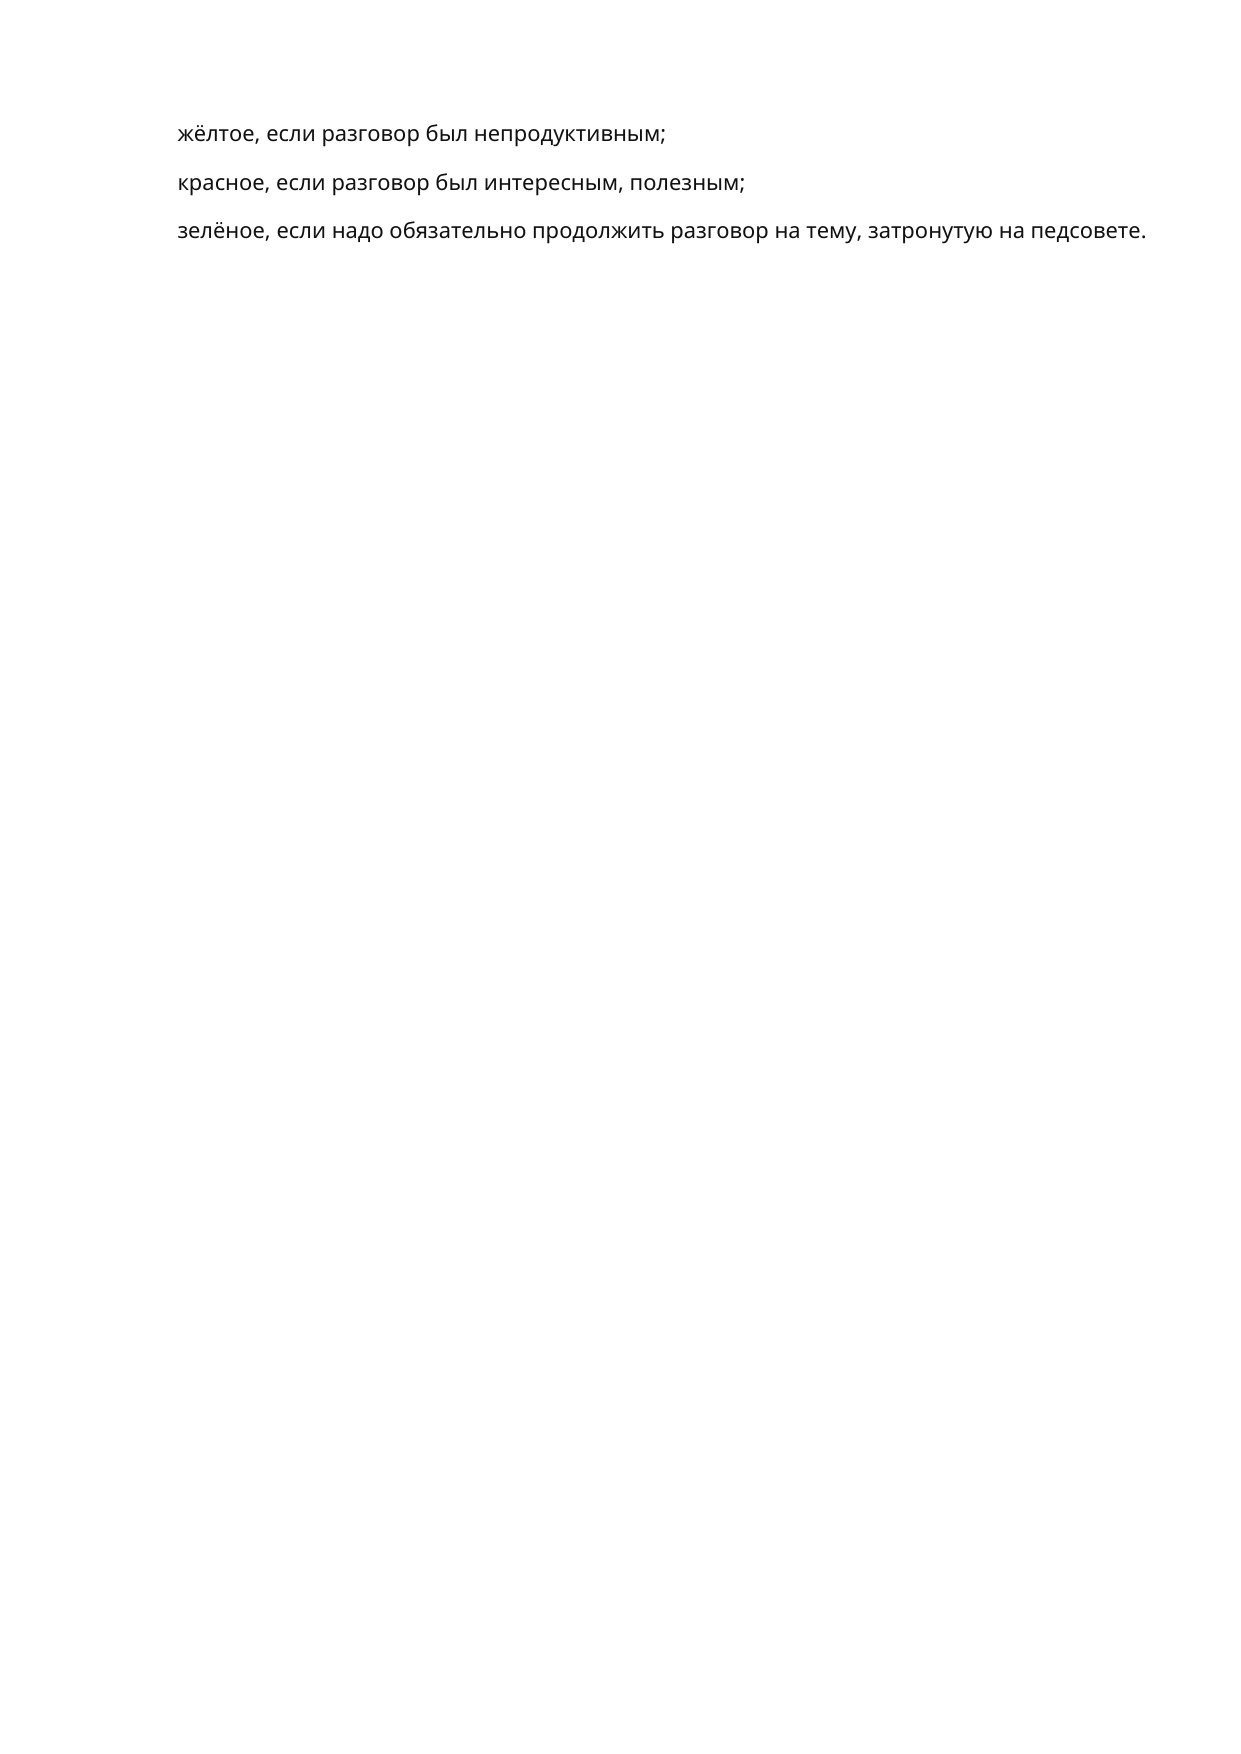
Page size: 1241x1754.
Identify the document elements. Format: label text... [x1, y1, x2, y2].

text зелёное, если надо обязательно продолжить разговор на тему, затронутую на педсовете. [177, 215, 1152, 245]
text жёлтое, если разговор был непродуктивным; [177, 118, 1152, 148]
text красное, если разговор был интересным, полезным; [177, 167, 1152, 196]
